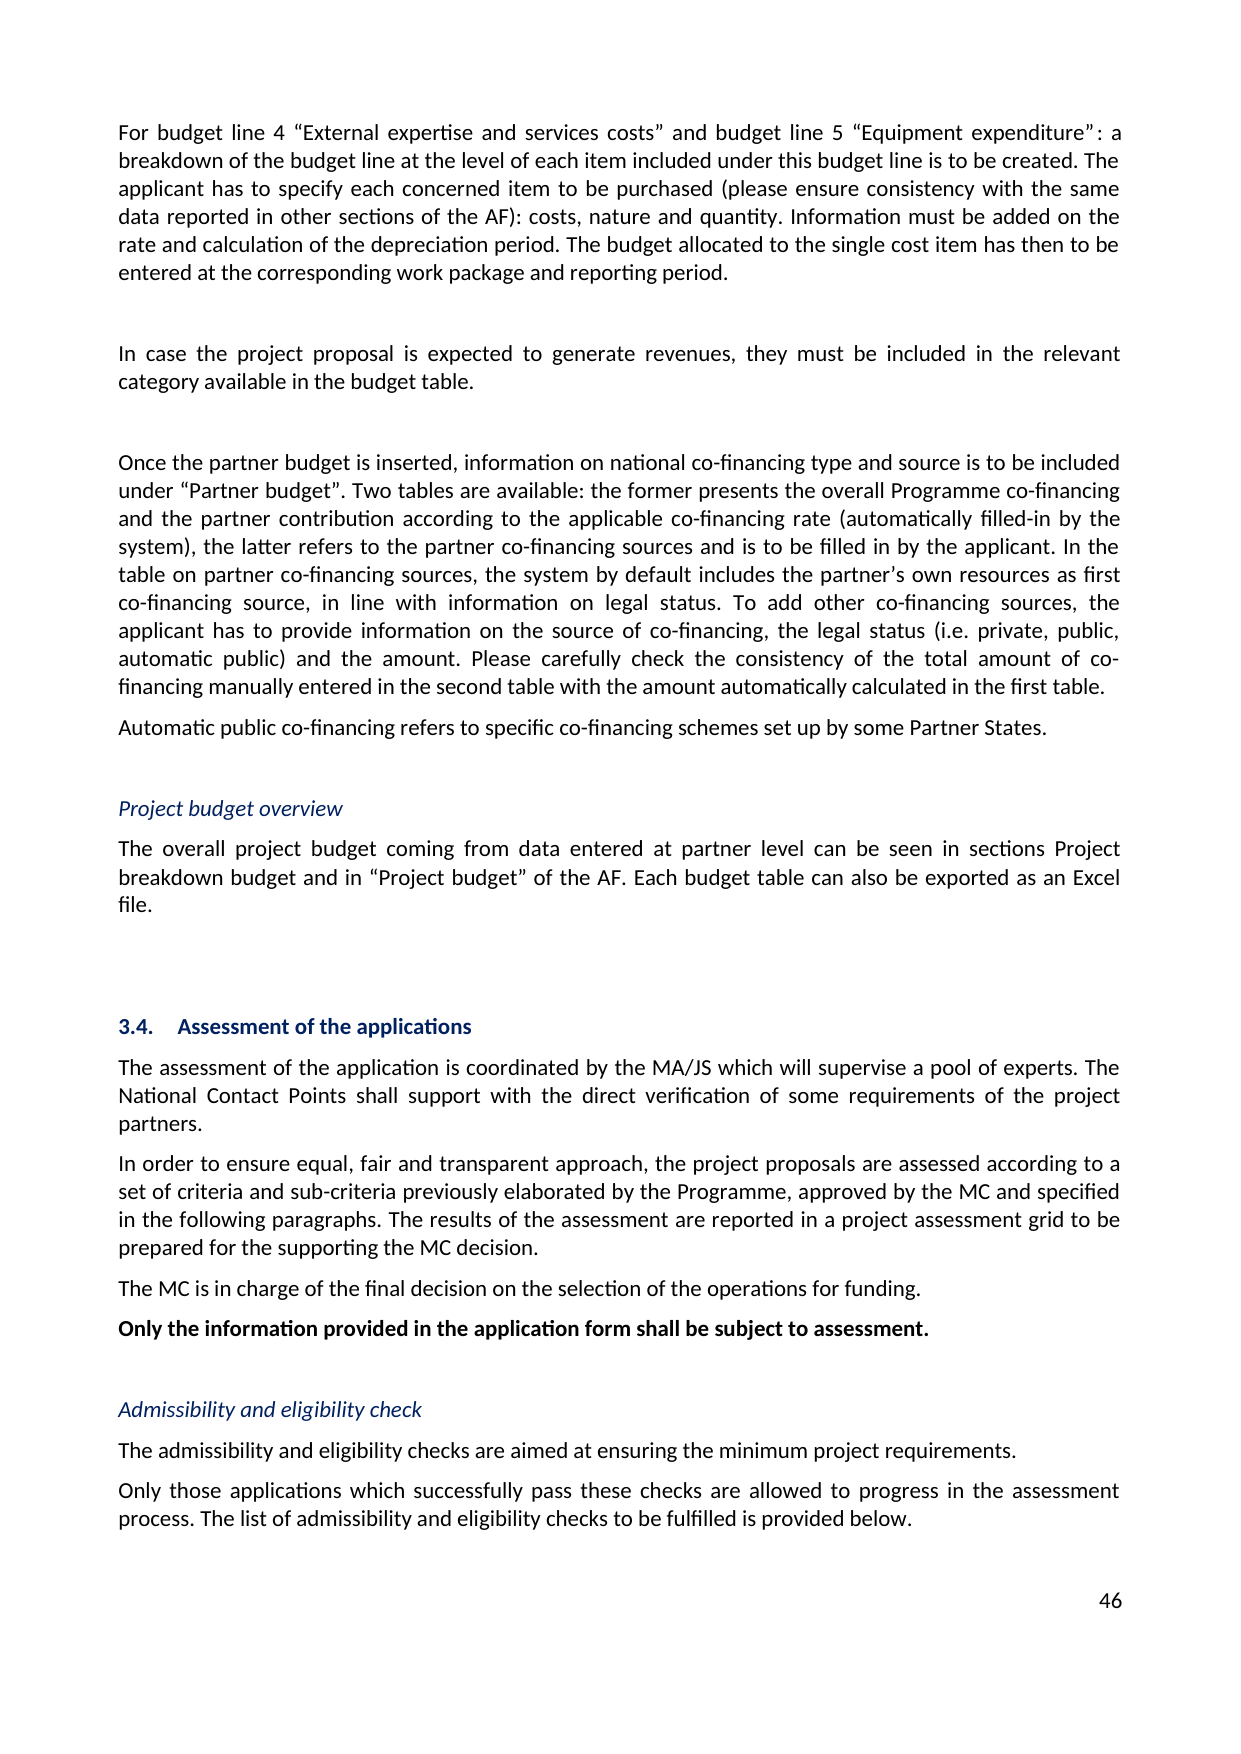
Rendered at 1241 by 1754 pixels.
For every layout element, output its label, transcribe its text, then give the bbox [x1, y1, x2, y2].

text The MC is in charge of the final decision on the selection of the operations for funding. [118, 1274, 1122, 1302]
subtitle Project budget overview [118, 794, 1122, 822]
subtitle Assessment of the applications [118, 1012, 1122, 1040]
text Only those applications which successfully pass these checks are allowed to progress in the assessment process. The list of admissibility and eligibility checks to be fulfilled is provided below. [118, 1476, 1122, 1532]
text The overall project budget coming from data entered at partner level can be seen in sections Project breakdown budget and in “Project budget” of the AF. Each budget table can also be exported as an Excel file. [118, 834, 1122, 919]
text The assessment of the application is coordinated by the MA/JS which will supervise a pool of experts. The National Contact Points shall support with the direct verification of some requirements of the project partners. [118, 1053, 1122, 1137]
text For budget line 4 “External expertise and services costs” and budget line 5 “Equipment expenditure”: a breakdown of the budget line at the level of each item included under this budget line is to be created. The applicant has to specify each concerned item to be purchased (please ensure consistency with the same data reported in other sections of the AF): costs, nature and quantity. Information must be added on the rate and calculation of the depreciation period. The budget allocated to the single cost item has then to be entered at the corresponding work package and reporting period. [118, 118, 1122, 286]
text In order to ensure equal, fair and transparent approach, the project proposals are assessed according to a set of criteria and sub-criteria previously elaborated by the Programme, approved by the MC and specified in the following paragraphs. The results of the assessment are reported in a project assessment grid to be prepared for the supporting the MC decision. [118, 1149, 1122, 1261]
text The admissibility and eligibility checks are aimed at ensuring the minimum project requirements. [118, 1436, 1122, 1464]
text Automatic public co-financing refers to specific co-financing schemes set up by some Partner States. [118, 713, 1122, 741]
text Once the partner budget is inserted, information on national co-financing type and source is to be included under “Partner budget”. Two tables are available: the former presents the overall Programme co-financing and the partner contribution according to the applicable co-financing rate (automatically filled-in by the system), the latter refers to the partner co-financing sources and is to be filled in by the applicant. In the table on partner co-financing sources, the system by default includes the partner’s own resources as first co-financing source, in line with information on legal status. To add other co-financing sources, the applicant has to provide information on the source of co-financing, the legal status (i.e. private, public, automatic public) and the amount. Please carefully check the consistency of the total amount of co-financing manually entered in the second table with the amount automatically calculated in the first table. [118, 448, 1122, 701]
text Only the information provided in the application form shall be subject to assessment. [118, 1314, 1122, 1342]
text In case the project proposal is expected to generate revenues, they must be included in the relevant category available in the budget table. [118, 339, 1122, 395]
subtitle Admissibility and eligibility check [118, 1395, 1122, 1423]
